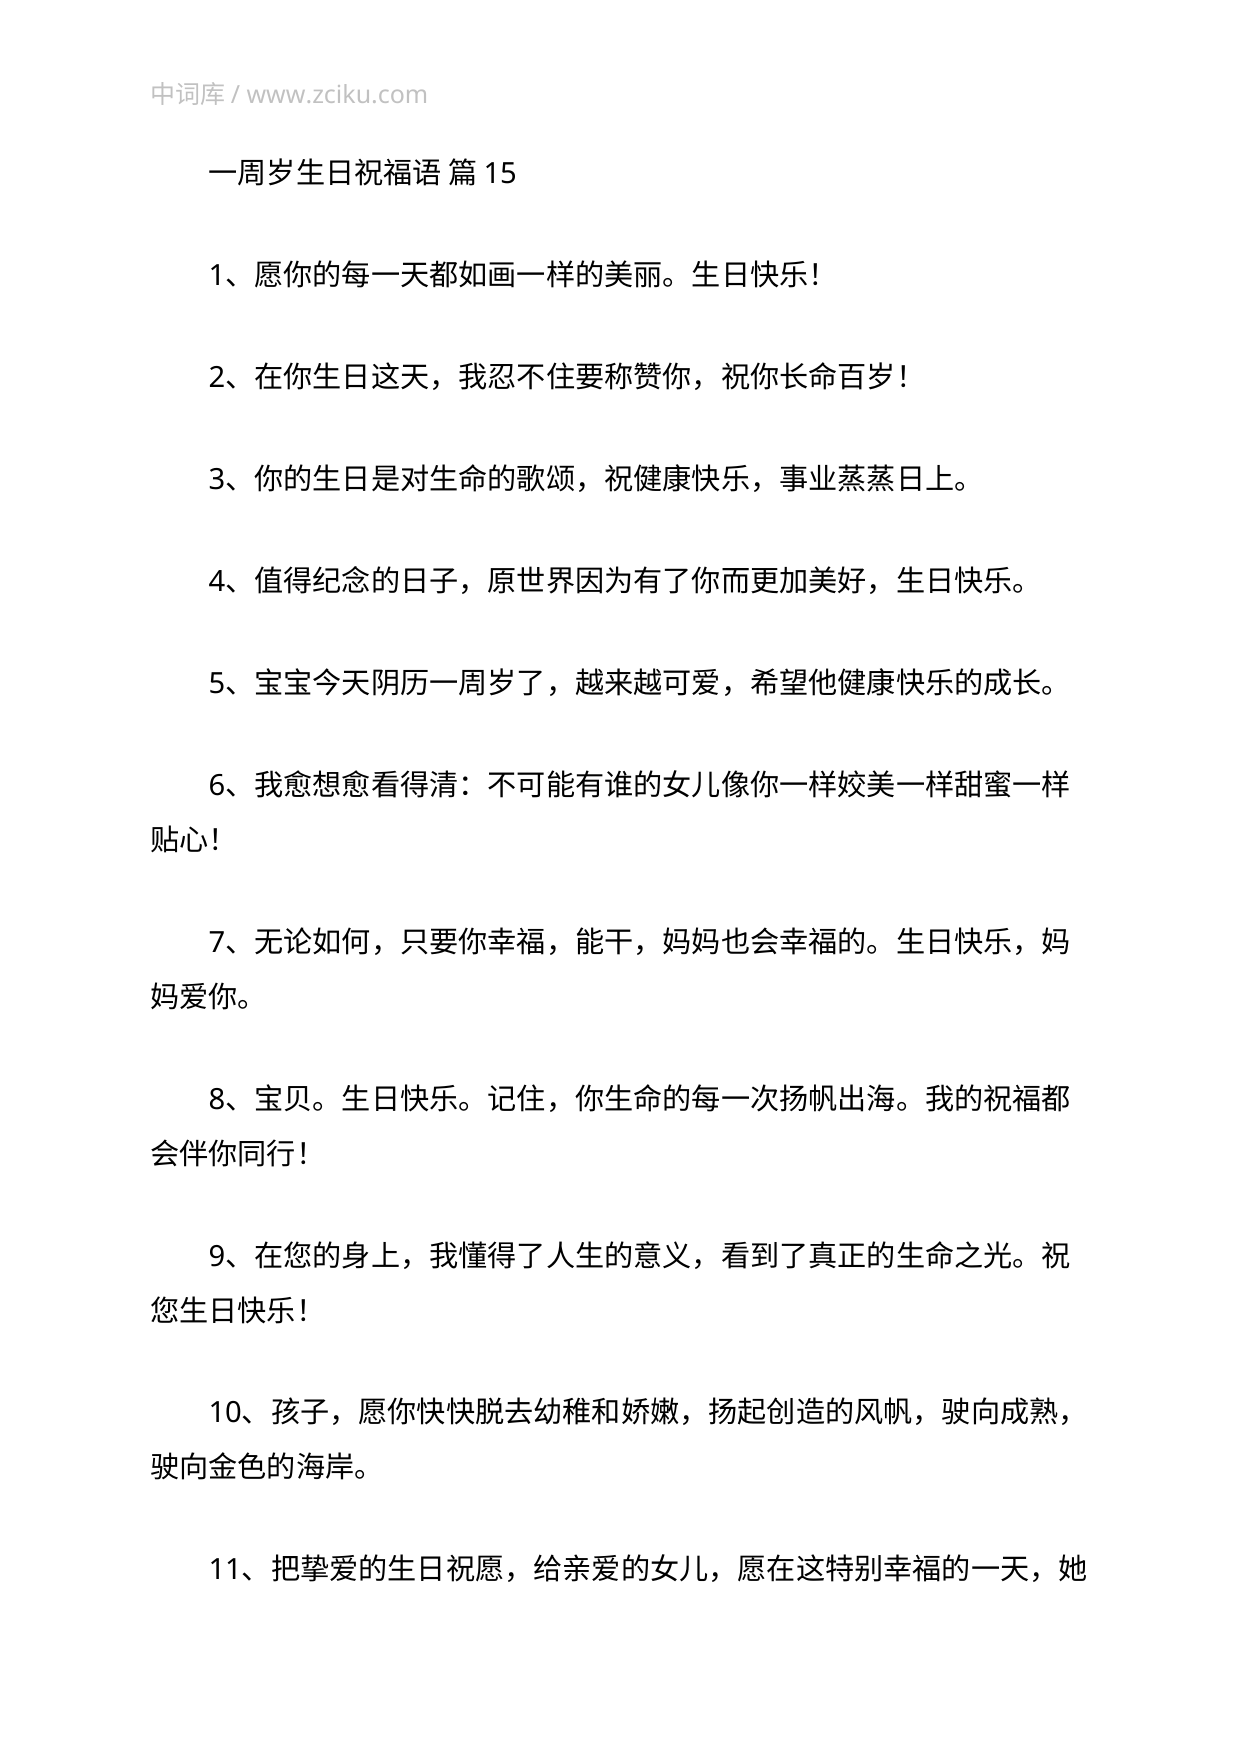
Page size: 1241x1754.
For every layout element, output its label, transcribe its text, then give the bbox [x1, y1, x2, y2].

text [150, 1546, 1090, 1588]
text 5、宝宝今天阴历一周岁了，越来越可爱，希望他健康快乐的成长。 [150, 660, 1090, 702]
text 10、孩子，愿你快快脱去幼稚和娇嫩，扬起创造的风帆，驶向成熟，驶向金色的海岸。 [150, 1389, 1090, 1486]
text 8、宝贝。生日快乐。记住，你生命的每一次扬帆出海。我的祝福都会伴你同行！ [150, 1075, 1090, 1173]
text 一周岁生日祝福语 篇15 [150, 150, 1090, 192]
text 7、无论如何，只要你幸福，能干，妈妈也会幸福的。生日快乐，妈妈爱你。 [150, 919, 1090, 1016]
text 2、在你生日这天，我忍不住要称赞你，祝你长命百岁！ [150, 354, 1090, 396]
text 3、你的生日是对生命的歌颂，祝健康快乐，事业蒸蒸日上。 [150, 456, 1090, 498]
text 1、愿你的每一天都如画一样的美丽。生日快乐！ [150, 252, 1090, 294]
text 6、我愈想愈看得清：不可能有谁的女儿像你一样姣美一样甜蜜一样贴心！ [150, 762, 1090, 859]
text 4、值得纪念的日子，原世界因为有了你而更加美好，生日快乐。 [150, 558, 1090, 600]
text 9、在您的身上，我懂得了人生的意义，看到了真正的生命之光。祝您生日快乐！ [150, 1232, 1090, 1329]
